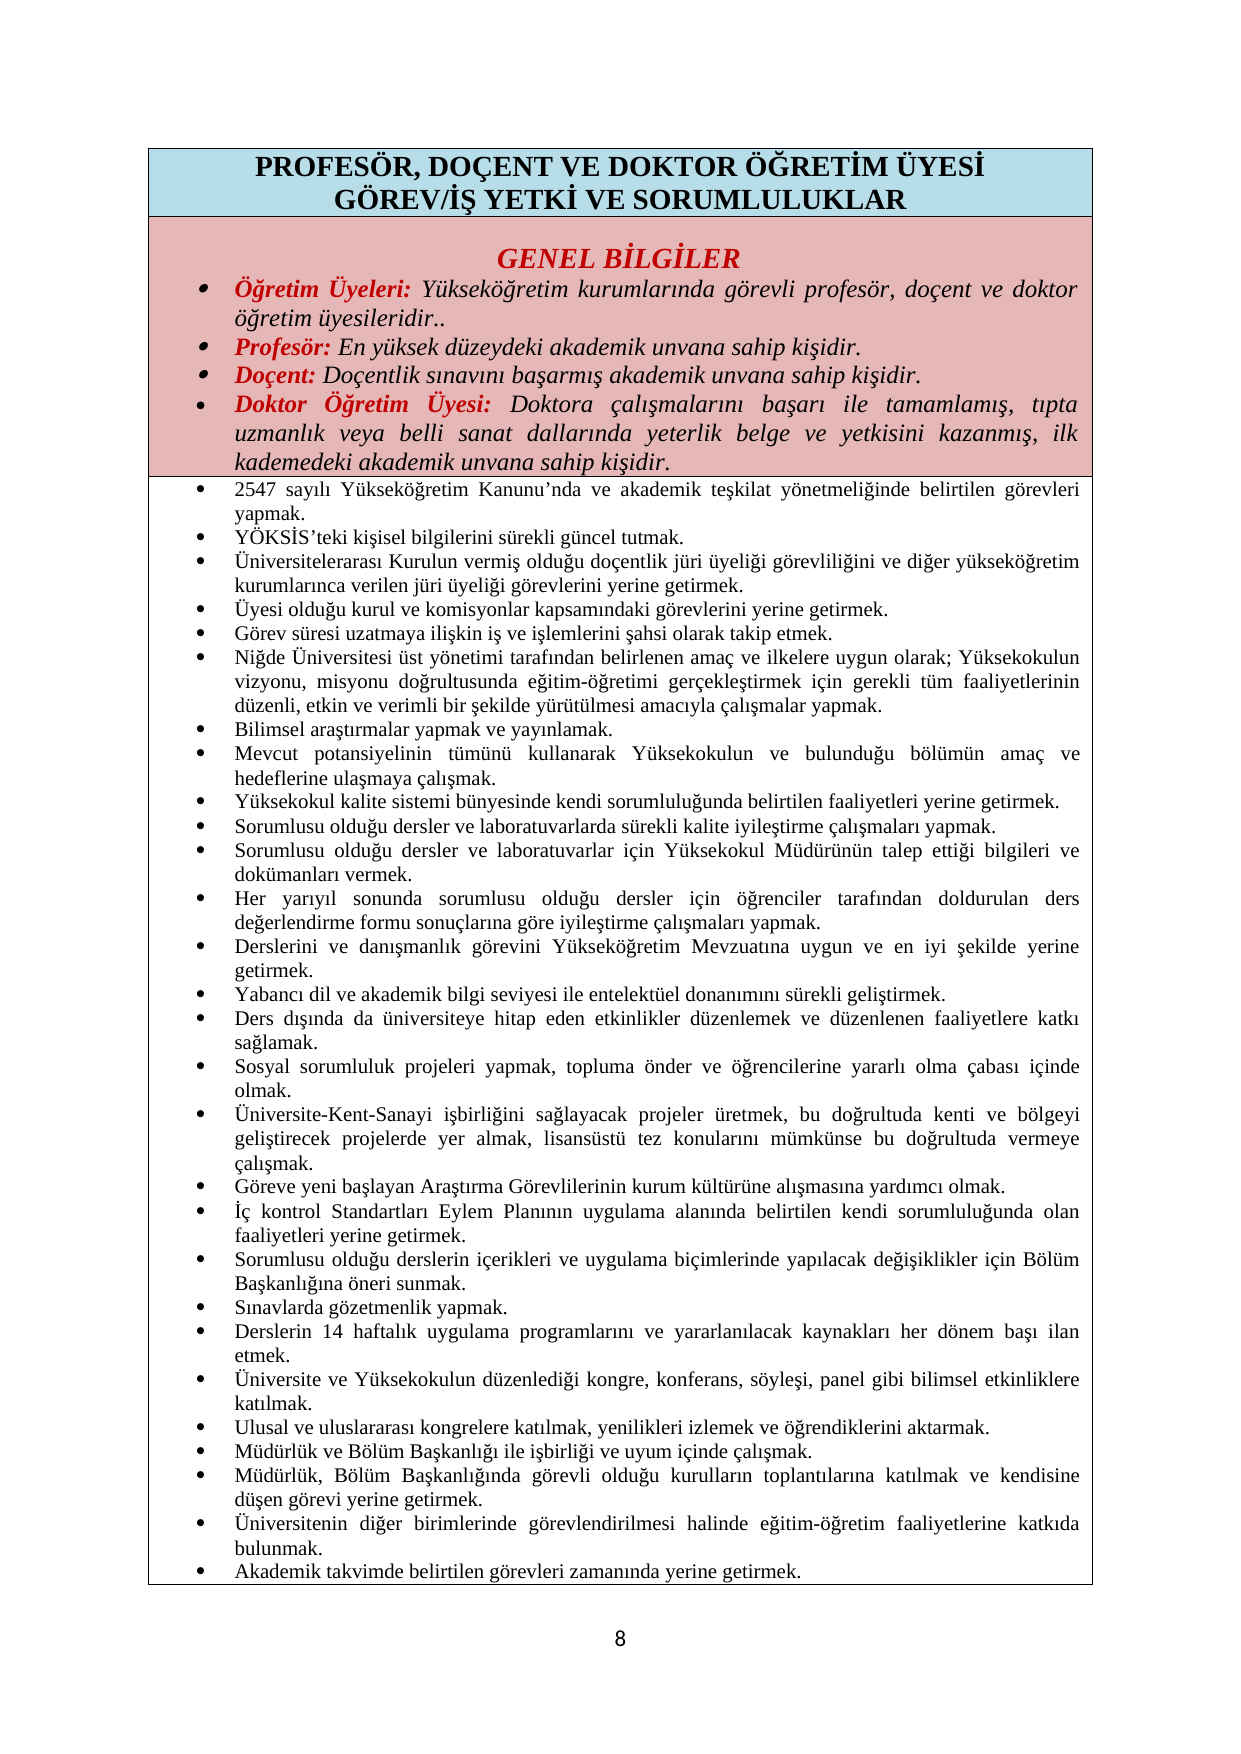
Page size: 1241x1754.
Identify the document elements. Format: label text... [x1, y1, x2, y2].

table_cell GENEL BİLGİLER Öğretim Üyeleri: Yükseköğretim kurumlarında görevli profesör, doçent ve doktor öğretim üyesileridir.. Profesör: En yüksek düzeydeki akademik unvana sahip kişidir. Doçent: Doçentlik sınavını başarmış akademik unvana sahip kişidir. Doktor Öğretim Üyesi: Doktora çalışmalarını başarı ile tamamlamış, tıpta uzmanlık veya belli sanat dallarında yeterlik belge ve yetkisini kazanmış, ilk kademedeki akademik unvana sahip kişidir. [149, 217, 1092, 476]
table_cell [149, 477, 1092, 1583]
table_header PROFESÖR, DOÇENT VE DOKTOR ÖĞRETİM ÜYESİ GÖREV/İŞ YETKİ VE SORUMLULUKLAR [149, 149, 1092, 216]
